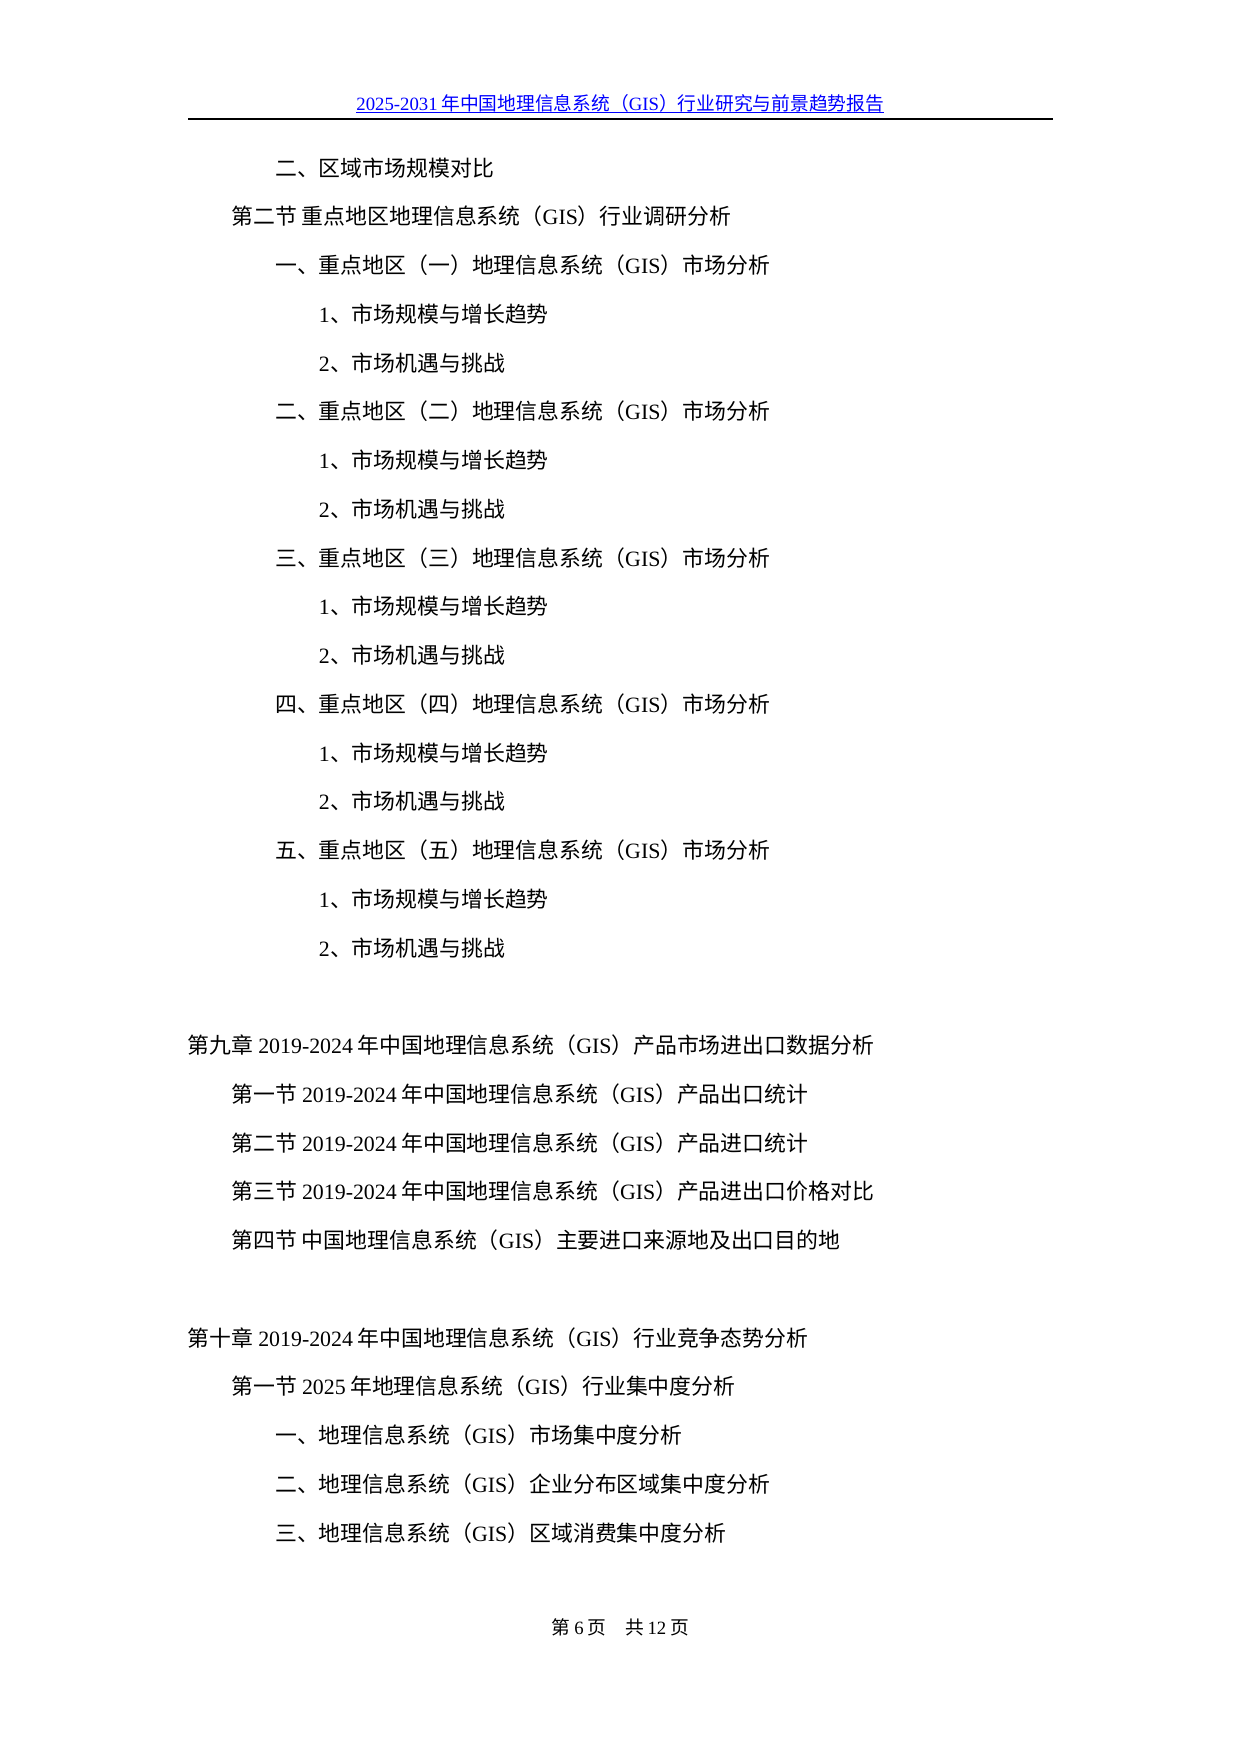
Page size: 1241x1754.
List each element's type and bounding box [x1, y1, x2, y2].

text [187, 150, 1053, 1548]
